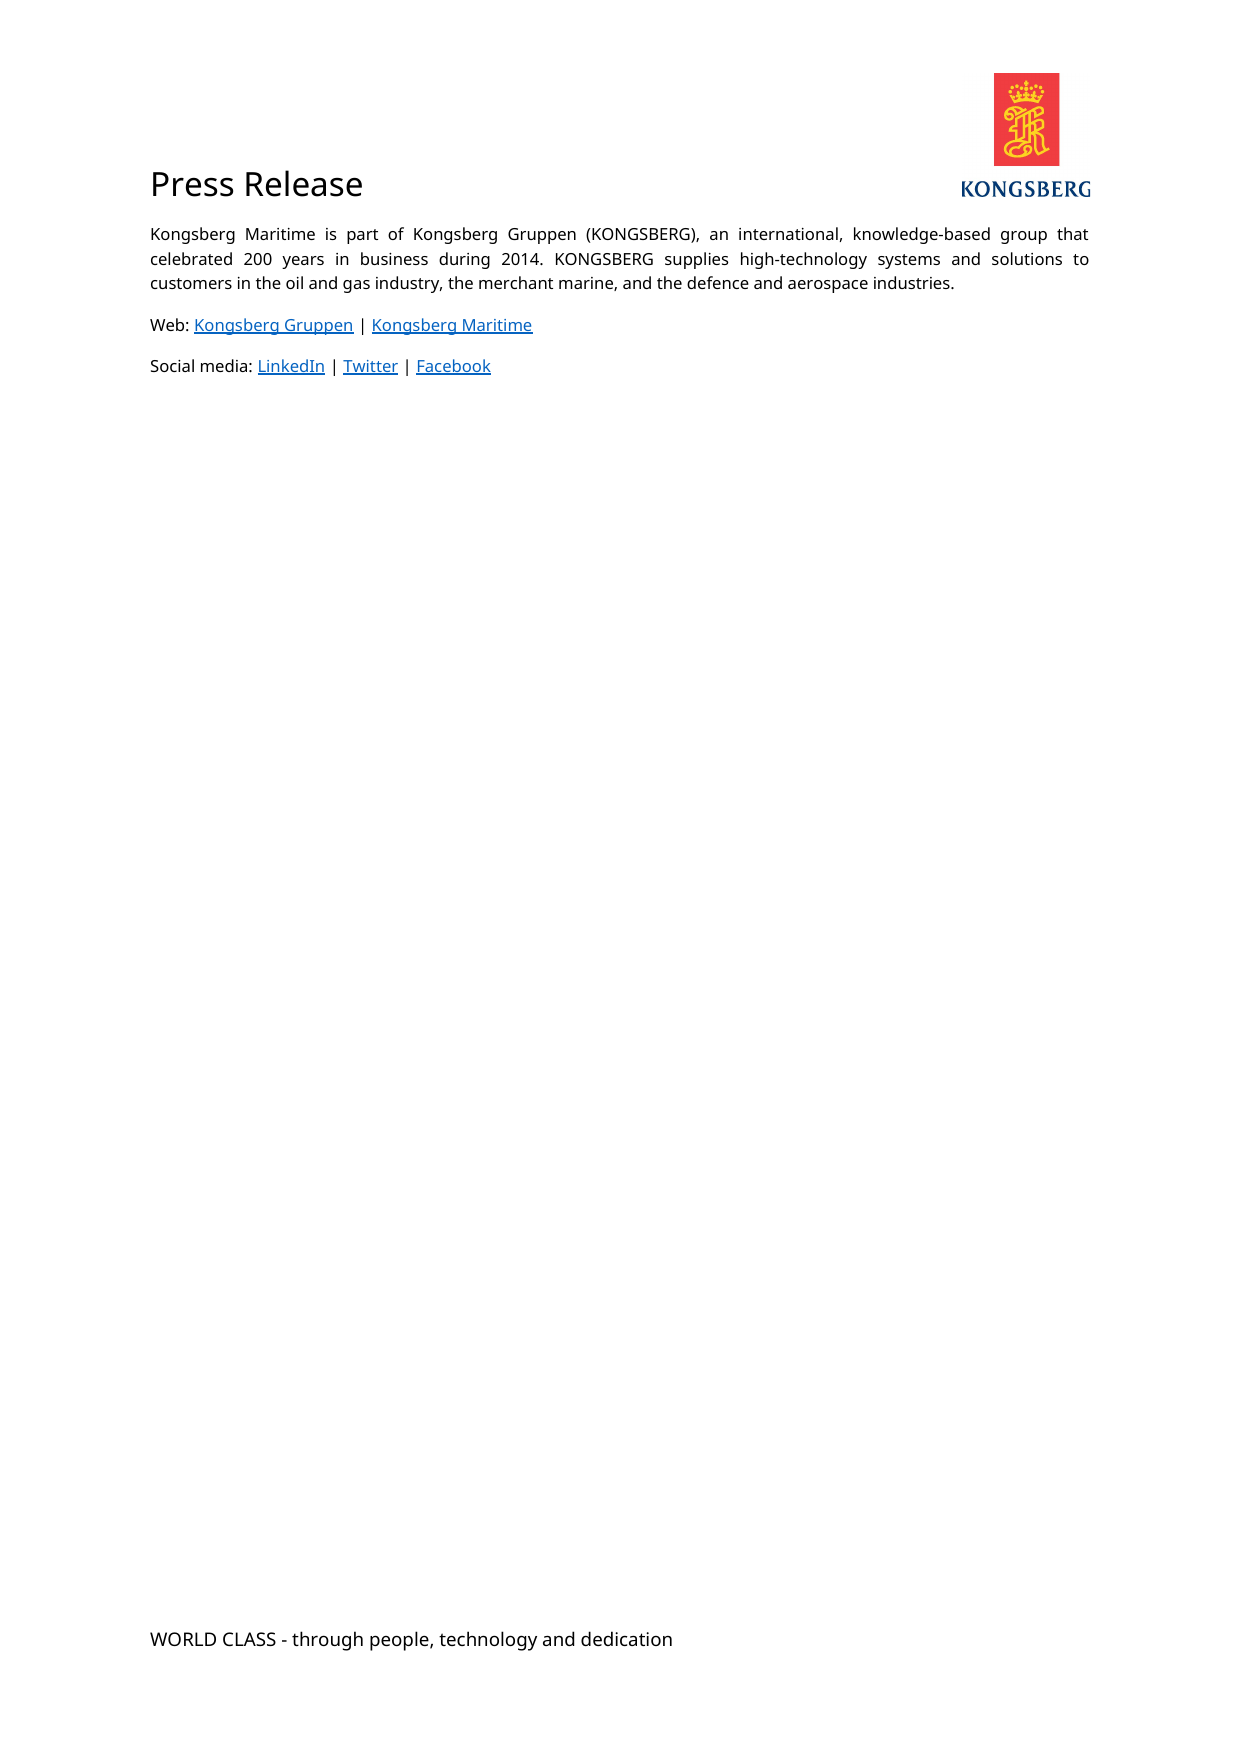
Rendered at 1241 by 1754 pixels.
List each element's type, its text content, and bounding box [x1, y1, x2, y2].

text Social media: LinkedIn | Twitter | Facebook [150, 354, 1090, 377]
text Web: Kongsberg Gruppen | Kongsberg Maritime [150, 313, 1090, 336]
picture [962, 73, 1091, 197]
text Kongsberg Maritime is part of Kongsberg Gruppen (KONGSBERG), an international, knowledge-based group that celebrated 200 years in business during 2014. KONGSBERG supplies high-technology systems and solutions to customers in the oil and gas industry, the merchant marine, and the defence and aerospace industries. [150, 223, 1090, 295]
